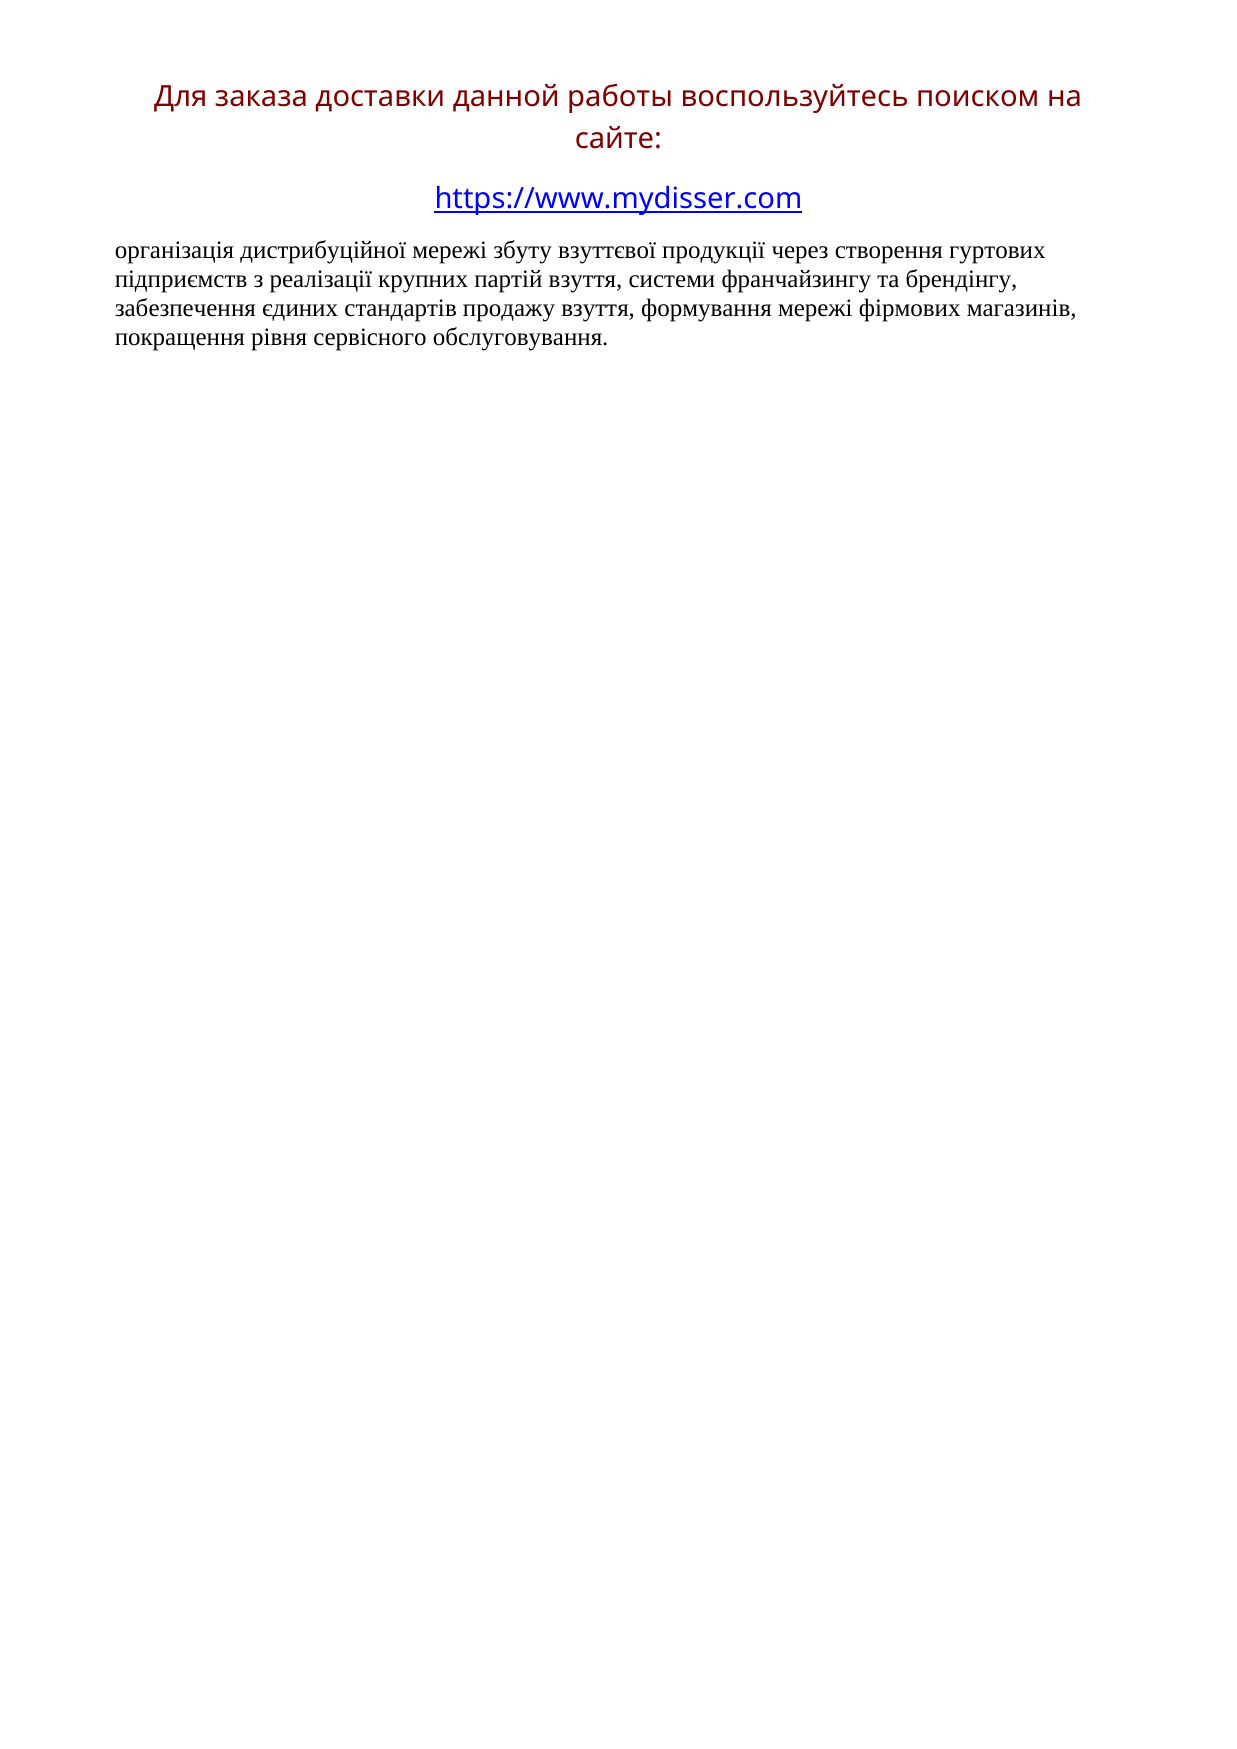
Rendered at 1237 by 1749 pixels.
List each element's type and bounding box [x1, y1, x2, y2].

table_cell [40, 236, 1086, 380]
